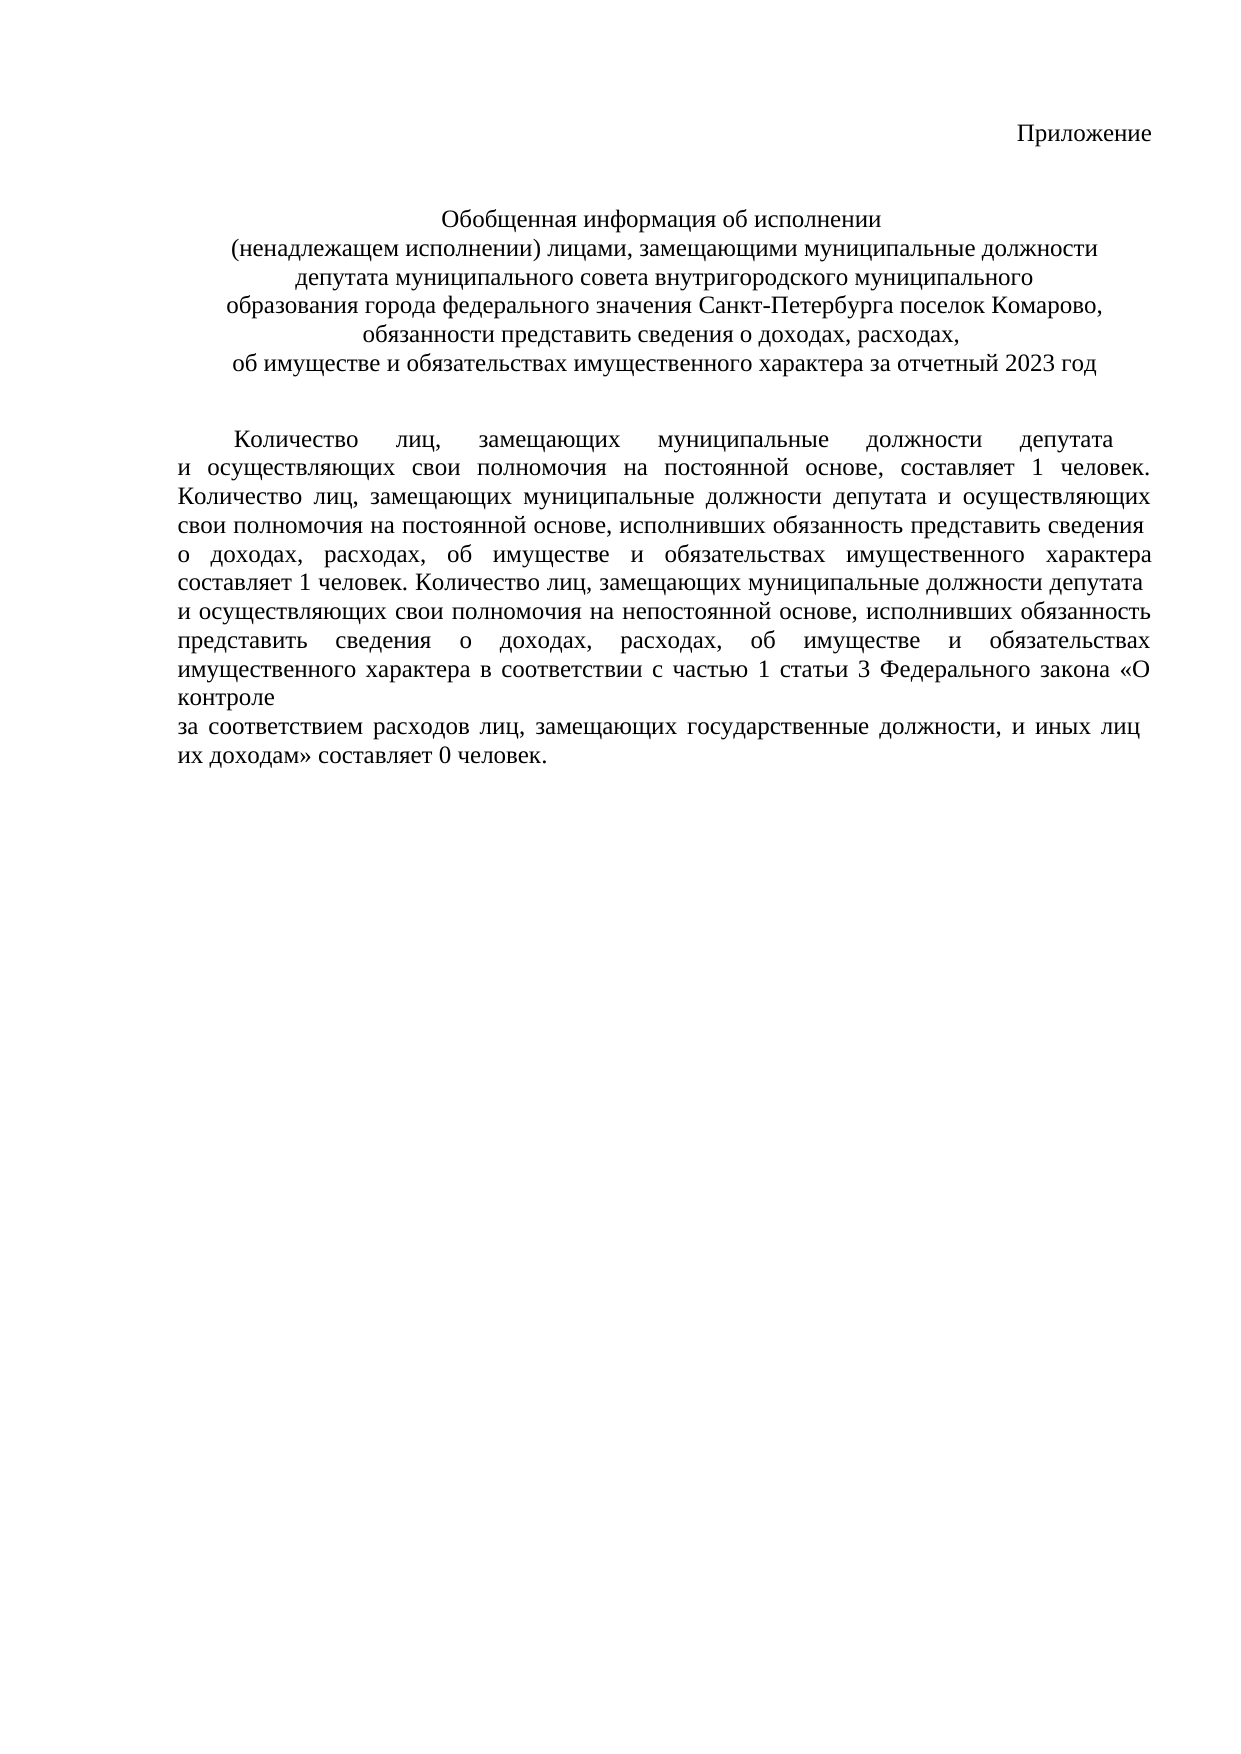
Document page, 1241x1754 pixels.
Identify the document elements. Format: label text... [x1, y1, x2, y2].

text депутата муниципального совета внутригородского муниципального [177, 262, 1152, 291]
text Приложение [177, 118, 1152, 147]
text Обобщенная информация об исполнении (ненадлежащем исполнении) лицами, замещающими муниципальные должности [177, 204, 1152, 262]
text образования города федерального значения Санкт-Петербурга поселок Комарово, обязанности представить сведения о доходах, расходах, об имуществе и обязательствах имущественного характера за отчетный 2023 год [177, 291, 1152, 377]
text Количество лиц, замещающих муниципальные должности депутата и осуществляющих свои полномочия на постоянной основе, составляет 1 человек. Количество лиц, замещающих муниципальные должности депутата и осуществляющих свои полномочия на постоянной основе, исполнивших обязанность представить сведения о доходах, расходах, об имуществе и обязательствах имущественного характера составляет 1 человек. Количество лиц, замещающих муниципальные должности депутата и осуществляющих свои полномочия на непостоянной основе, исполнивших обязанность представить сведения о доходах, расходах, об имуществе и обязательствах имущественного характера в соответствии с частью 1 статьи 3 Федерального закона «О контроле за соответствием расходов лиц, замещающих государственные должности, и иных лиц их доходам» составляет 0 человек. [177, 424, 1152, 769]
